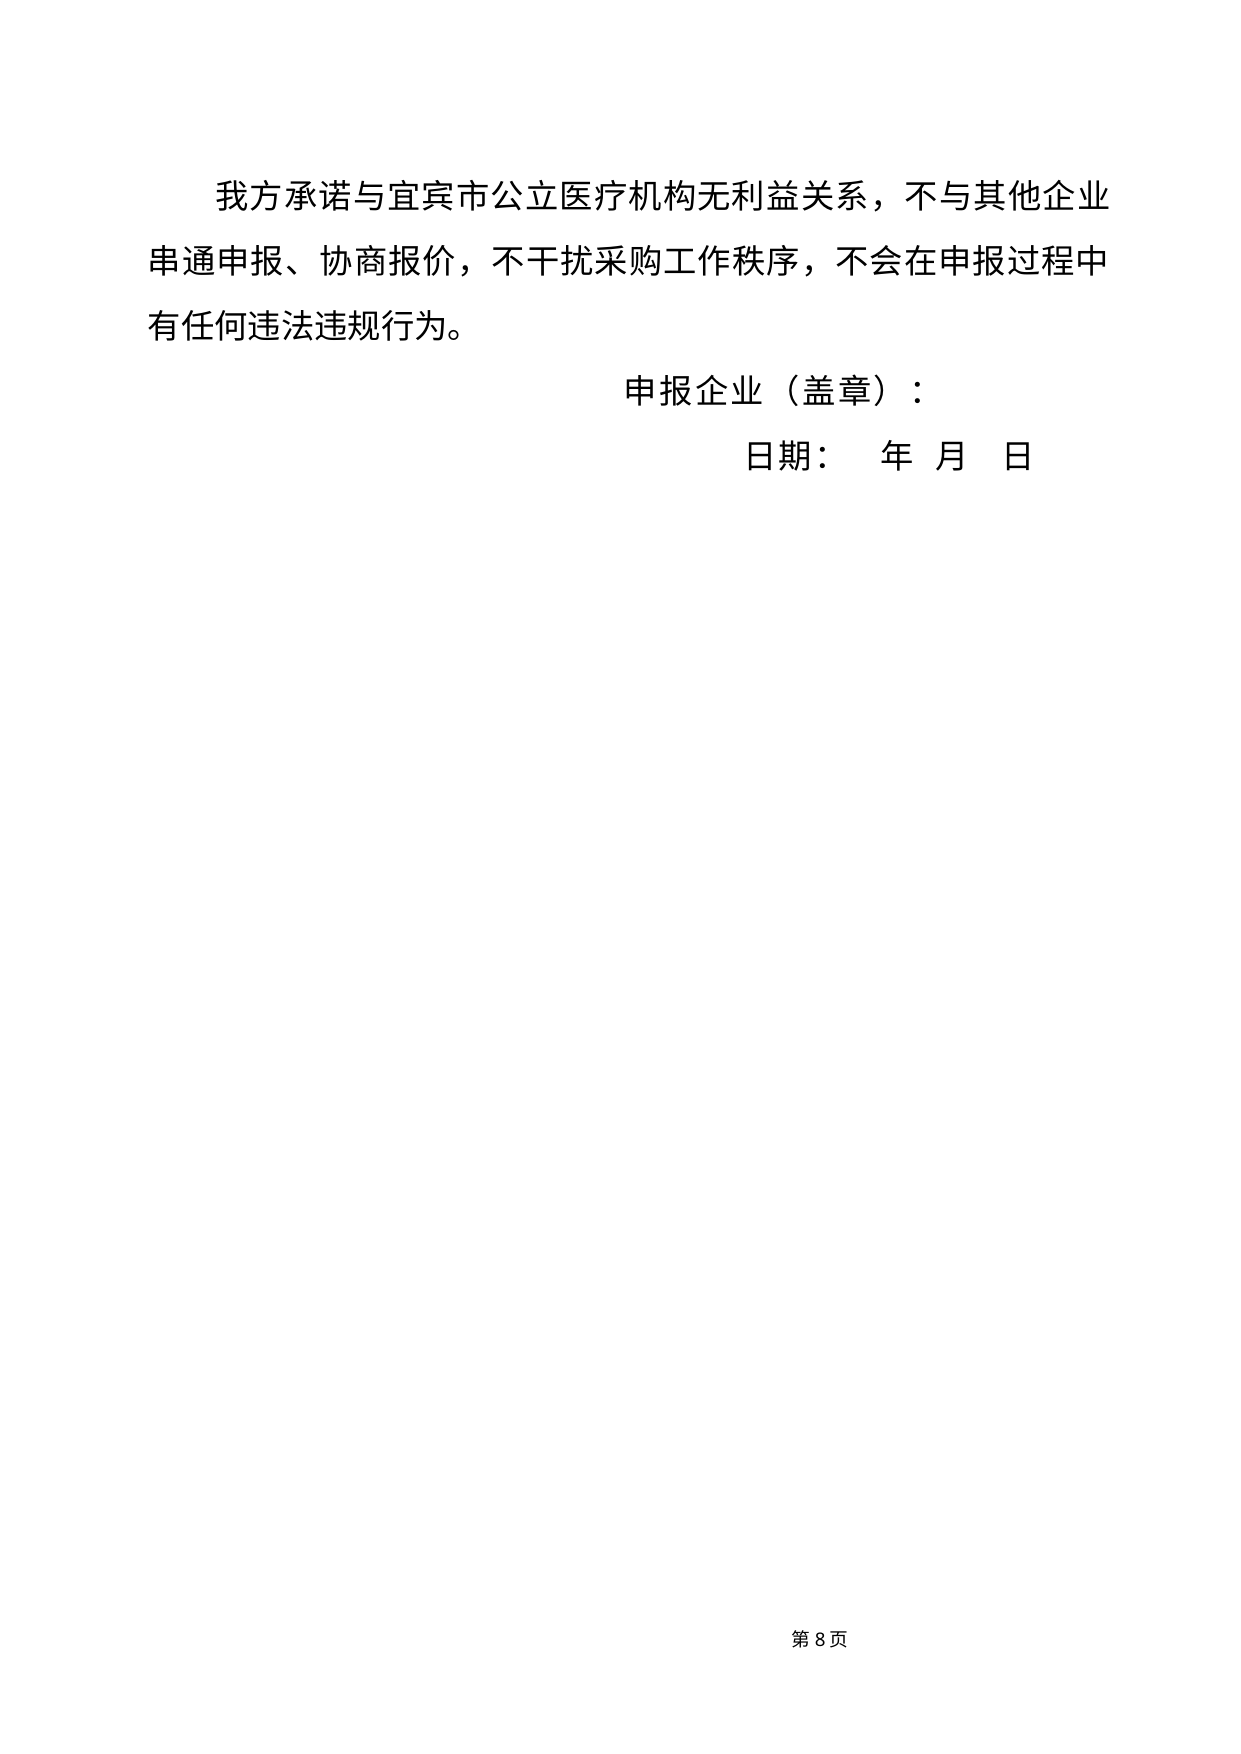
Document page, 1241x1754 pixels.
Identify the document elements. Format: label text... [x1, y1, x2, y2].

text 我方承诺与宜宾市公立医疗机构无利益关系，不与其他企业串通申报、协商报价，不干扰采购工作秩序，不会在申报过程中有任何违法违规行为。 [148, 162, 1110, 357]
text 日期： 年 月 日 [148, 422, 1034, 487]
text 申报企业（盖章）： [148, 357, 1034, 422]
